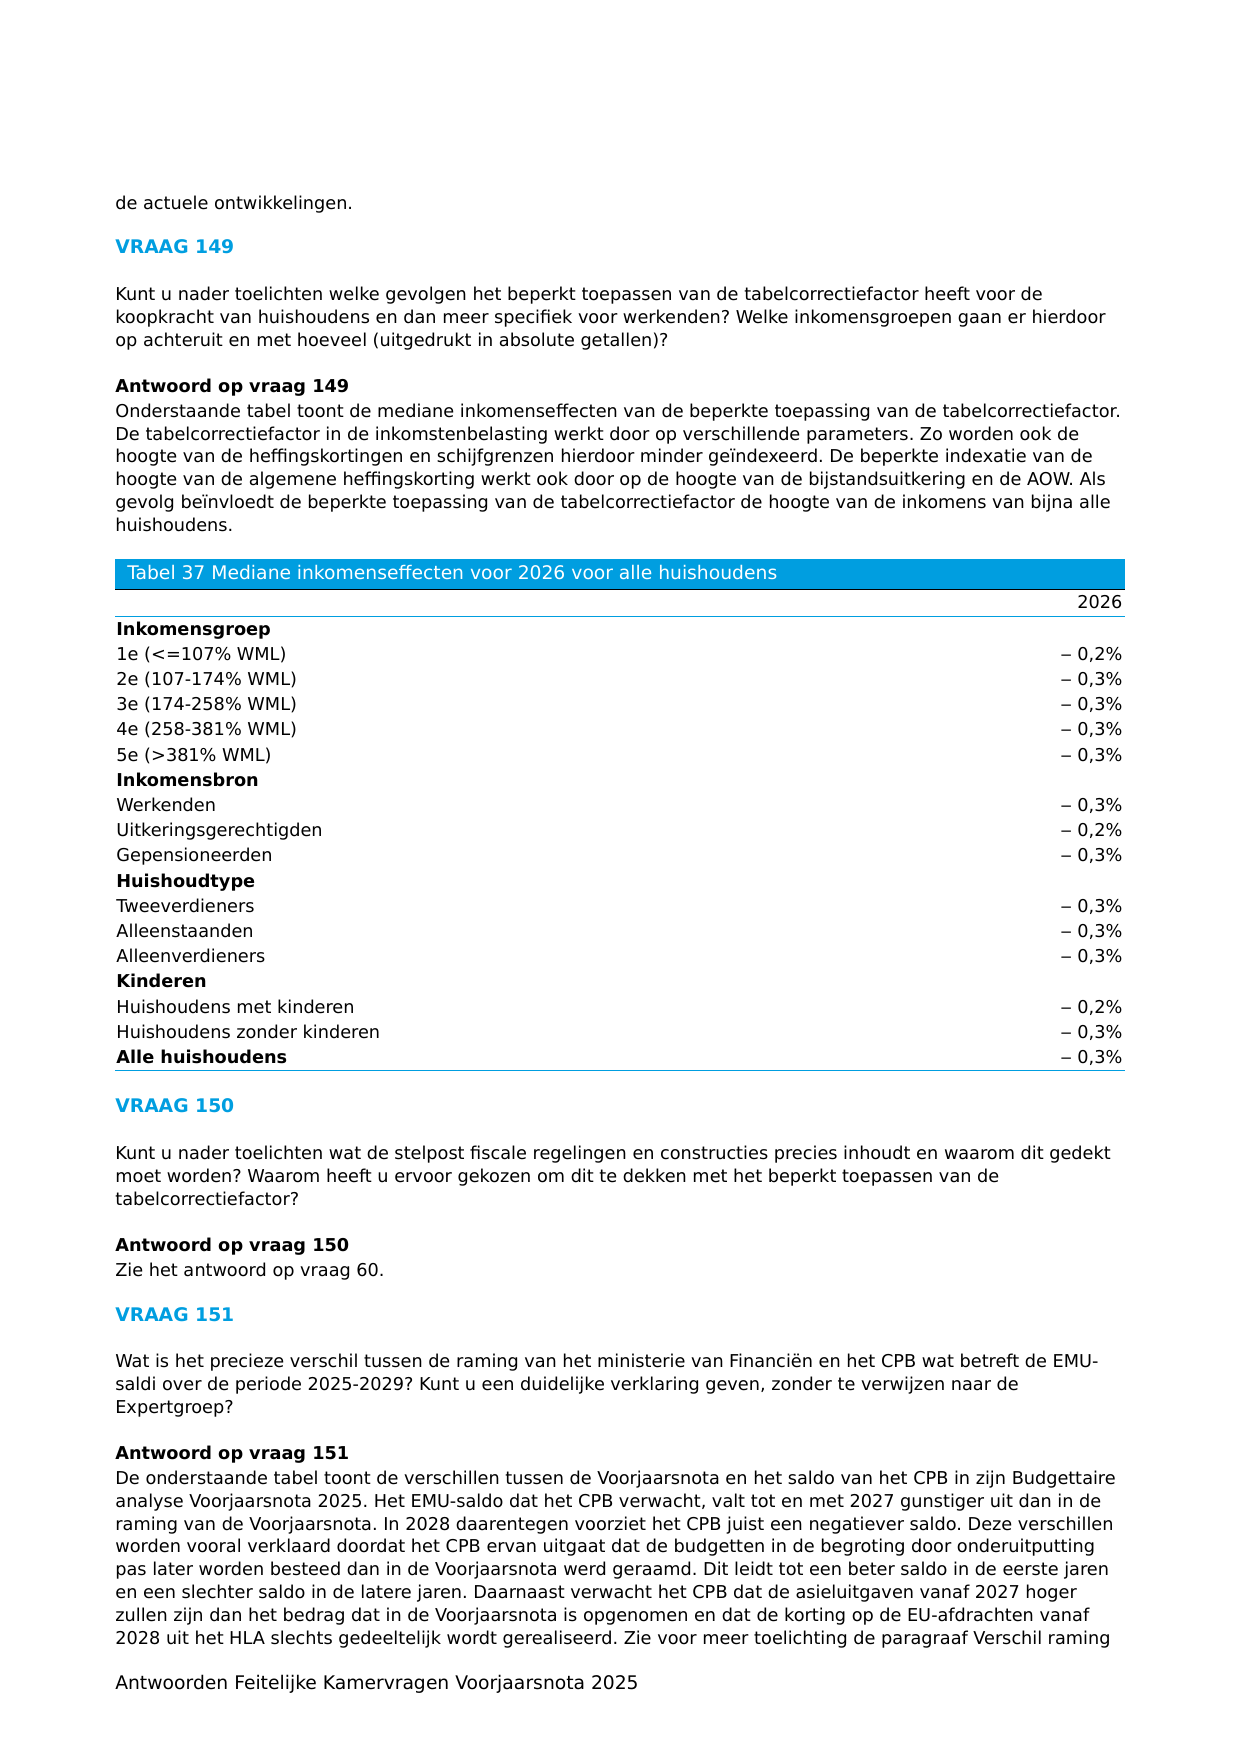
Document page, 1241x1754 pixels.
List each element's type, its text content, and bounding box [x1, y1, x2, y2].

text Zie het antwoord op vraag 60. [115, 1258, 1125, 1281]
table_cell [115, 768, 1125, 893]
title Vraag 150 [115, 1096, 1125, 1117]
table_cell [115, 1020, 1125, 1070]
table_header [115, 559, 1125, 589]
text Antwoord op vraag 151 [115, 1441, 1125, 1464]
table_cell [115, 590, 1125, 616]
text Onderstaande tabel toont de mediane inkomenseffecten van de beperkte toepassing van de tabelcorrectiefactor. De tabelcorrectiefactor in de inkomstenbelasting werkt door op verschillende parameters. Zo worden ook de hoogte van de heffingskortingen en schijfgrenzen hierdoor minder geïndexeerd. De beperkte indexatie van de hoogte van de algemene heffingskorting werkt ook door op de hoogte van de bijstandsuitkering en de AOW. Als gevolg beïnvloedt de beperkte toepassing van de tabelcorrectiefactor de hoogte van de inkomens van bijna alle huishoudens. [115, 399, 1125, 536]
text Antwoord op vraag 150 [115, 1233, 1125, 1256]
text Antwoord op vraag 149 [115, 374, 1125, 397]
text Kunt u nader toelichten wat de stelpost fiscale regelingen en constructies precies inhoudt en waarom dit gedekt moet worden? Waarom heeft u ervoor gekozen om dit te dekken met het beperkt toepassen van de tabelcorrectiefactor? [115, 1141, 1125, 1210]
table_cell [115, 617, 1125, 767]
text Kunt u nader toelichten welke gevolgen het beperkt toepassen van de tabelcorrectiefactor heeft voor de koopkracht van huishoudens en dan meer specifiek voor werkenden? Welke inkomensgroepen gaan er hierdoor op achteruit en met hoeveel (uitgedrukt in absolute getallen)? [115, 282, 1125, 351]
title Vraag 151 [115, 1303, 1125, 1325]
title Vraag 149 [115, 237, 1125, 258]
text Wat is het precieze verschil tussen de raming van het ministerie van Financiën en het CPB wat betreft de EMU-saldi over de periode 2025-2029? Kunt u een duidelijke verklaring geven, zonder te verwijzen naar de Expertgroep? [115, 1349, 1125, 1418]
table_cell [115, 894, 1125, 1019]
